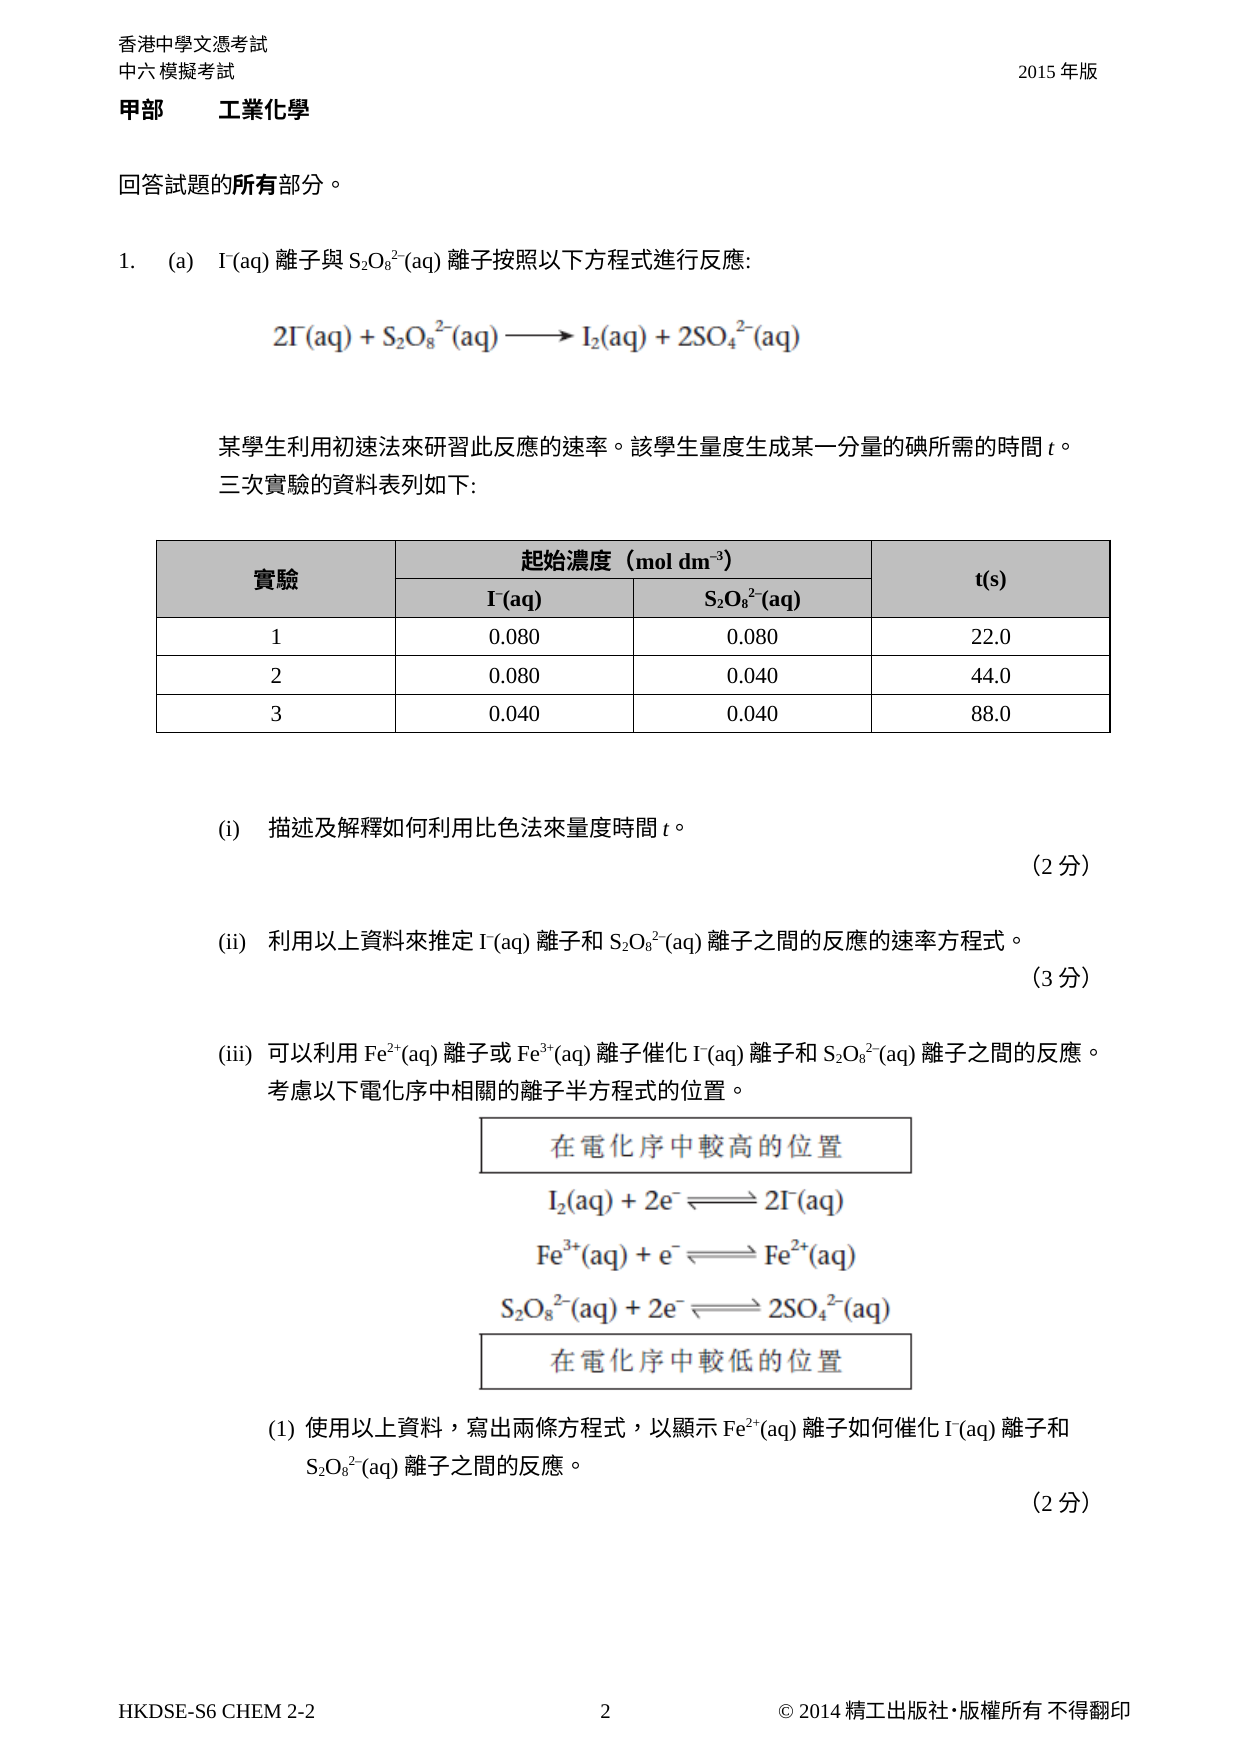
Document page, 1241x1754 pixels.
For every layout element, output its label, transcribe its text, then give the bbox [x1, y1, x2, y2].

text 甲部 工業化學 [118, 89, 1122, 127]
list 使用以上資料，寫出兩條方程式，以顯示Fe2+(aq) 離子如何催化I–(aq) 離子和 [268, 1408, 1122, 1446]
table_header t(s) [872, 541, 1109, 617]
table_cell 0.080 [396, 618, 633, 655]
text 回答試題的所有部分。 [118, 164, 1122, 202]
table_cell 1 [157, 618, 395, 655]
text 考慮以下電化序中相關的離子半方程式的位置。 [218, 1071, 1122, 1108]
table_cell 22.0 [872, 618, 1109, 655]
text 1. (a) I–(aq) 離子與S2O82–(aq) 離子按照以下方程式進行反應: [118, 239, 1122, 277]
text （3 分） [968, 958, 1122, 996]
table_header 起始濃度（mol dm–3） [396, 541, 871, 578]
text 某學生利用初速法來研習此反應的速率。該學生量度生成某一分量的碘所需的時間t。 [168, 427, 1122, 464]
text (iii) 可以利用Fe2+(aq) 離子或Fe3+(aq) 離子催化I–(aq) 離子和S2O82–(aq) 離子之間的反應。 [218, 1033, 1122, 1071]
table_header 實驗 [157, 541, 395, 617]
table_cell S2O82–(aq) [634, 579, 871, 617]
picture [218, 314, 901, 362]
table_cell 3 [157, 695, 395, 732]
table_cell 0.040 [634, 656, 871, 694]
table_cell I–(aq) [396, 579, 633, 617]
table_cell 44.0 [872, 656, 1109, 694]
table_cell 0.080 [634, 618, 871, 655]
text (ii) 利用以上資料來推定I–(aq) 離子和S2O82–(aq) 離子之間的反應的速率方程式。 [168, 921, 1122, 958]
table_cell 2 [157, 656, 395, 694]
table_cell 88.0 [872, 695, 1109, 732]
text （2 分） [968, 1483, 1122, 1521]
text 三次實驗的資料表列如下: [168, 464, 1122, 502]
picture [459, 1108, 930, 1401]
table_cell 0.040 [396, 695, 633, 732]
text (i) 描述及解釋如何利用比色法來量度時間t。 [168, 808, 1122, 846]
list S2O82–(aq) 離子之間的反應。 [306, 1446, 1122, 1483]
table_cell 0.080 [396, 656, 633, 694]
table_cell 0.040 [634, 695, 871, 732]
text （2 分） [968, 846, 1122, 883]
